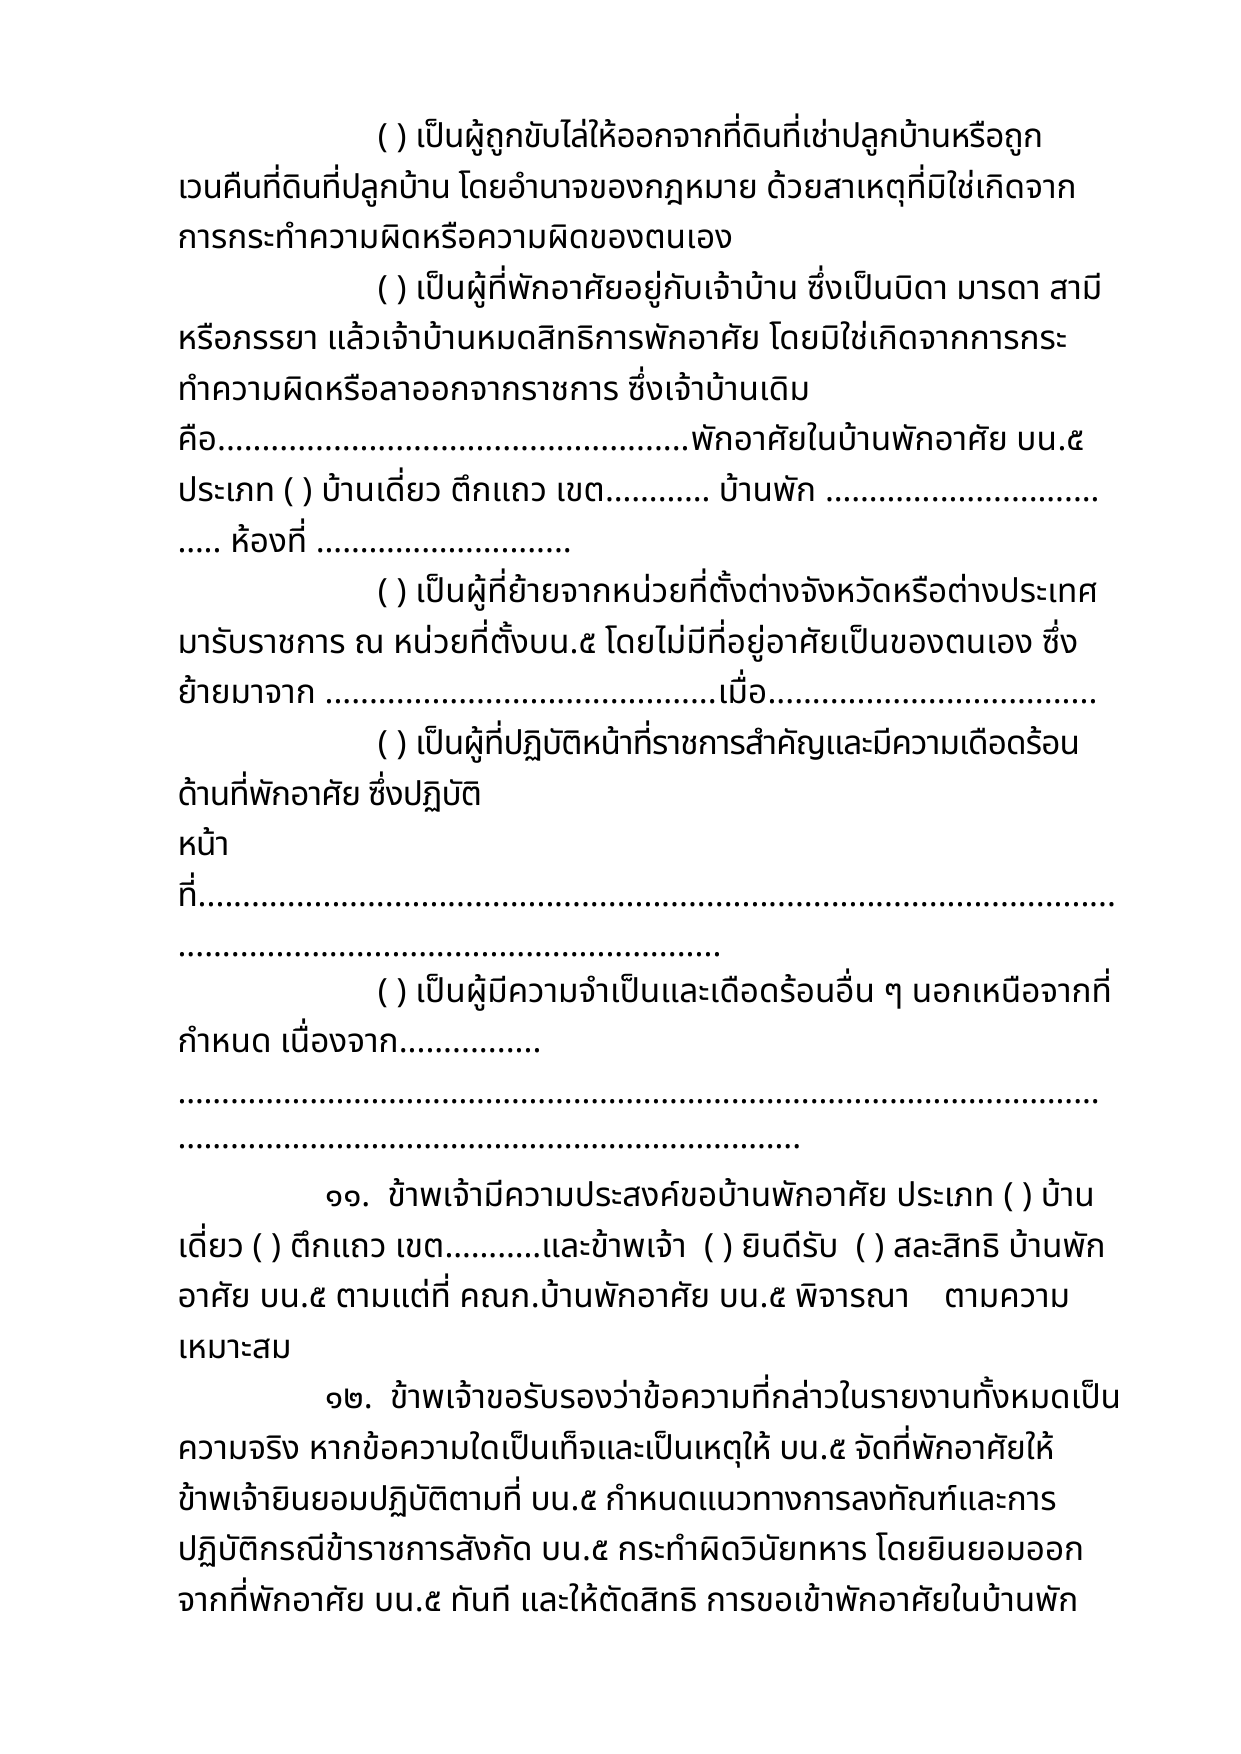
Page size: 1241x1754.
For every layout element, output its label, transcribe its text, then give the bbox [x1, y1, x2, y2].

text ( ) เป็นผู้ถูกขับไล่ให้ออกจากที่ดินที่เช่าปลูกบ้านหรือถูกเวนคืนที่ดินที่ปลูกบ้าน โดยอำนาจของกฎหมาย ด้วยสาเหตุที่มิใช่เกิดจากการกระทำความผิดหรือความผิดของตนเอง [177, 112, 1122, 264]
text ( ) เป็นผู้มีความจำเป็นและเดือดร้อนอื่น ๆ นอกเหนือจากที่กำหนด เนื่องจาก................ [177, 966, 1122, 1068]
text ( ) เป็นผู้ที่ย้ายจากหน่วยที่ตั้งต่างจังหวัดหรือต่างประเทศ มารับราชการ ณ หน่วยที่ตั้งบน.๕ โดยไม่มีที่อยู่อาศัยเป็นของตนเอง ซึ่งย้ายมาจาก ............................................เมื่อ..................................... [177, 567, 1122, 719]
text ( ) เป็นผู้ที่พักอาศัยอยู่กับเจ้าบ้าน ซึ่งเป็นบิดา มารดา สามี หรือภรรยา แล้วเจ้าบ้านหมดสิทธิการพักอาศัย โดยมิใช่เกิดจากการกระทำความผิดหรือลาออกจากราชการ ซึ่งเจ้าบ้านเดิมคือ.....................................................พักอาศัยในบ้านพักอาศัย บน.๕ ประเภท ( ) บ้านเดี่ยว ตึกแถว เขต………… บ้านพัก …………...........…..…….. ห้องที่ …………………........ [177, 264, 1122, 567]
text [177, 1373, 1122, 1626]
text ………………………………………………………………………………………………………………………………………………………….. [177, 1068, 1122, 1158]
text ( ) เป็นผู้ที่ปฏิบัติหน้าที่ราชการสำคัญและมีความเดือดร้อนด้านที่พักอาศัย ซึ่งปฏิบัติหน้าที่.................................................................................................................................................................... [177, 719, 1122, 966]
text ๑๑. ข้าพเจ้ามีความประสงค์ขอบ้านพักอาศัย ประเภท ( ) บ้านเดี่ยว ( ) ตึกแถว เขต………..และข้าพเจ้า ( ) ยินดีรับ ( ) สละสิทธิ บ้านพักอาศัย บน.๕ ตามแต่ที่ คณก.บ้านพักอาศัย บน.๕ พิจารณา ตามความเหมาะสม [177, 1171, 1122, 1373]
